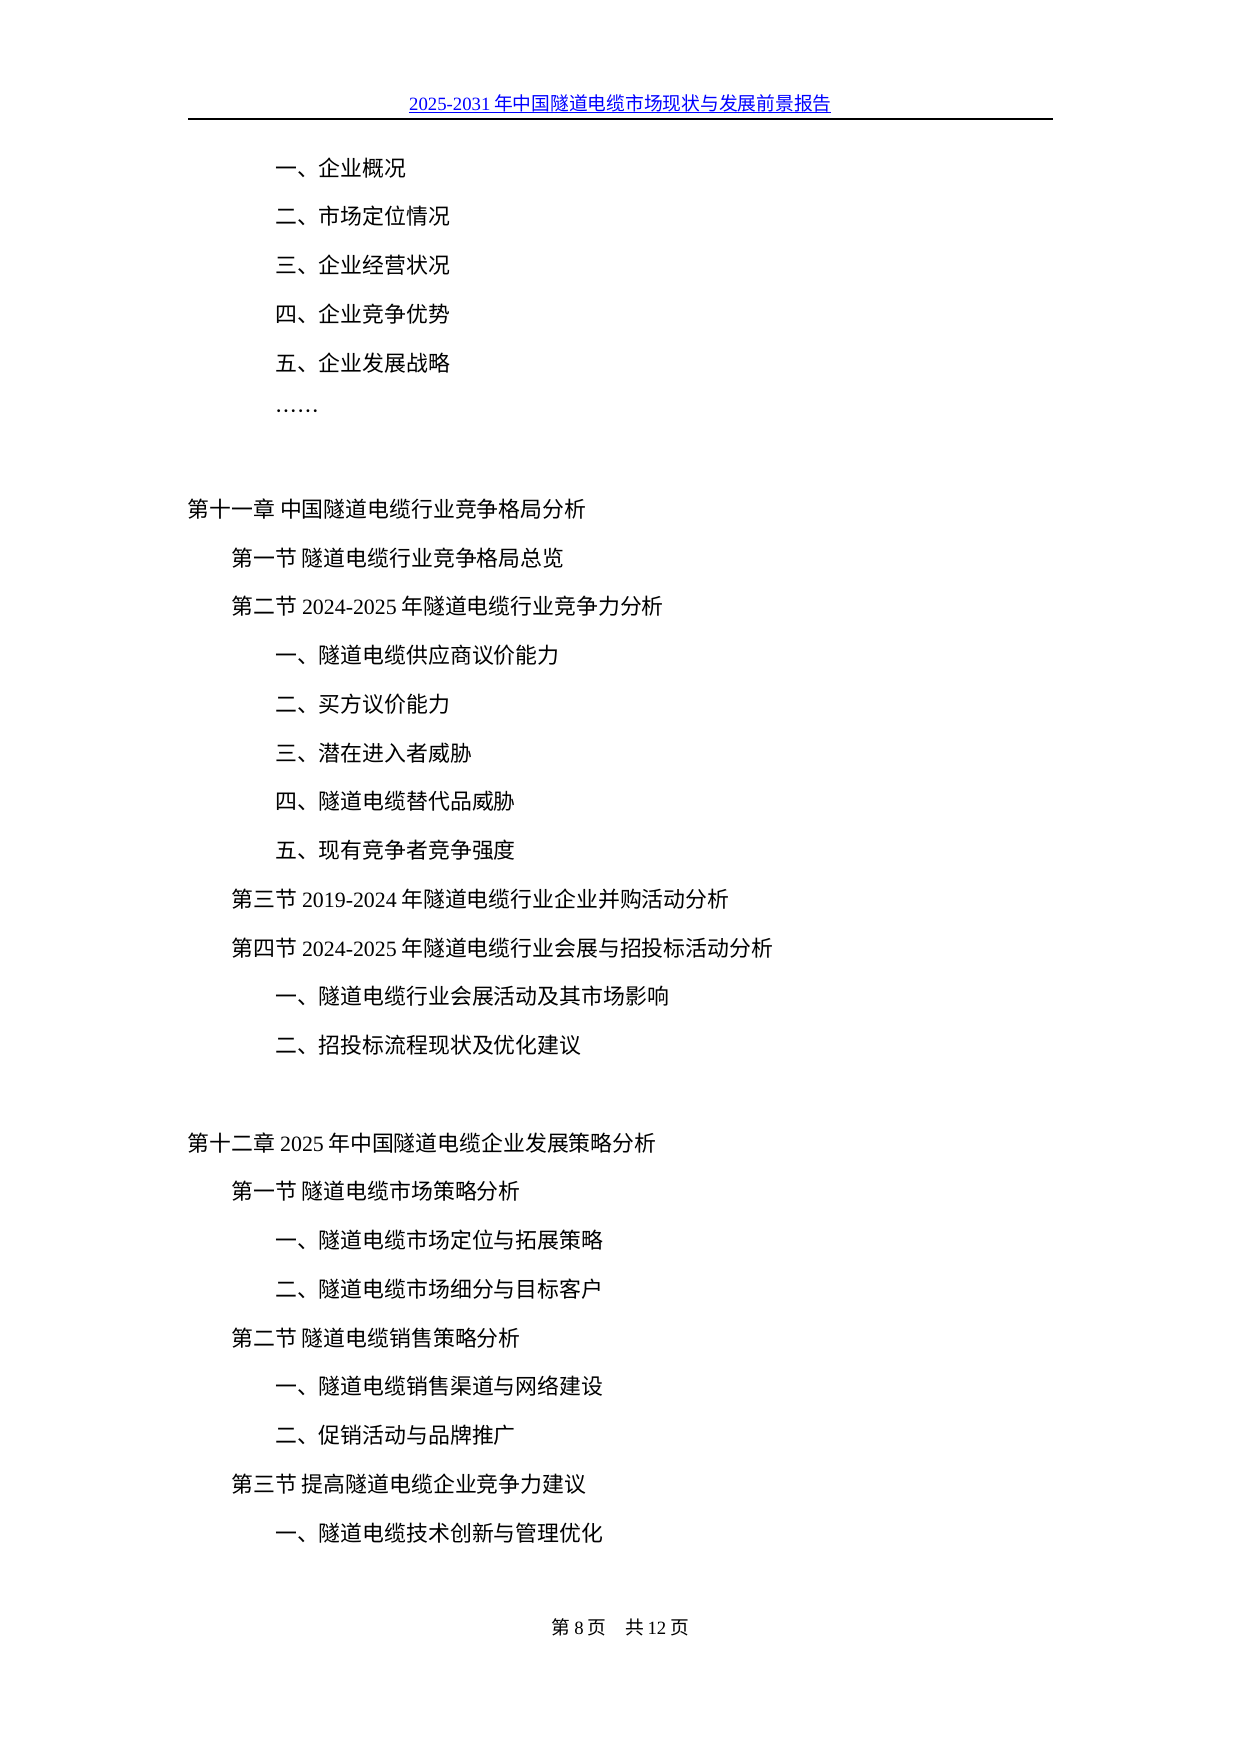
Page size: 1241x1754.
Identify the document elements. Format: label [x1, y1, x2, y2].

text [187, 150, 1053, 1548]
